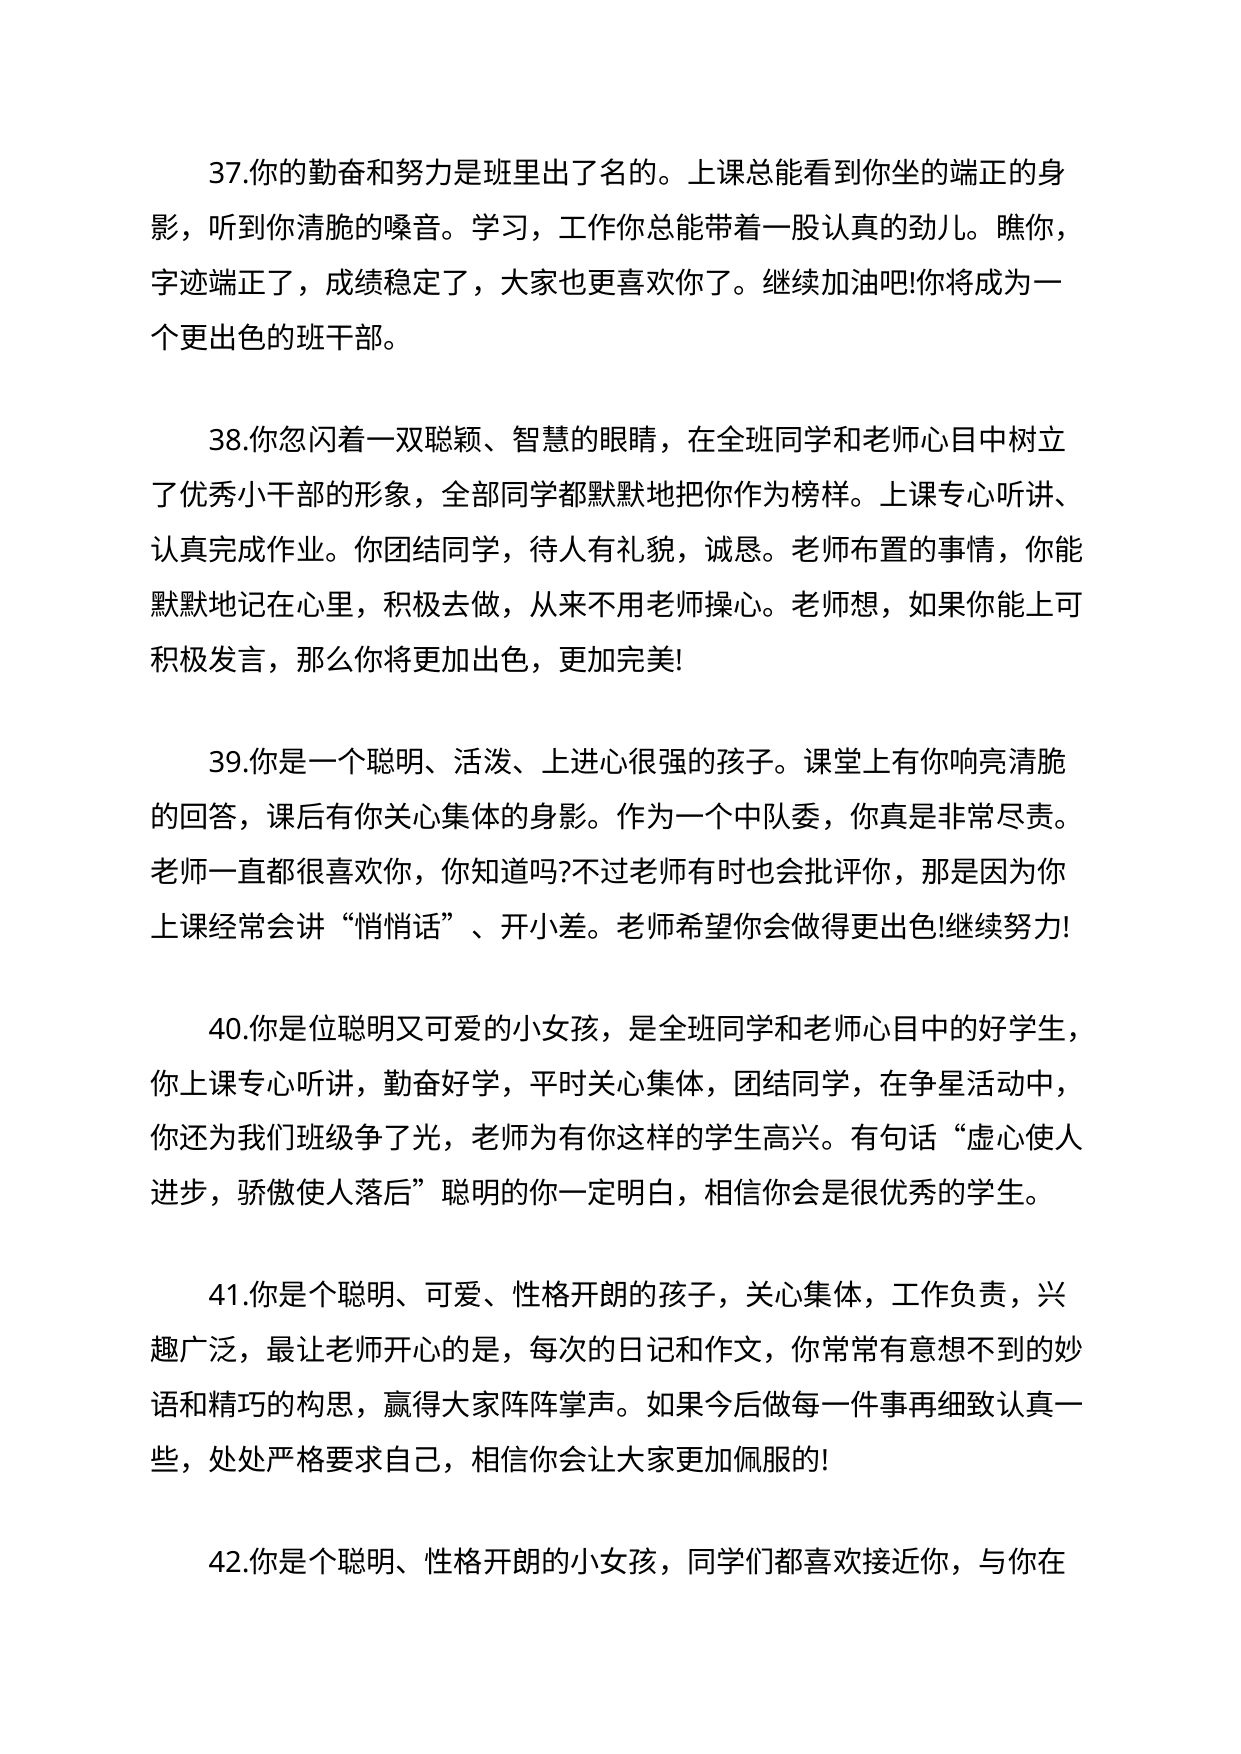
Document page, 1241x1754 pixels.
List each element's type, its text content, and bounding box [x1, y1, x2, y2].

text 41.你是个聪明、可爱、性格开朗的孩子，关心集体，工作负责，兴趣广泛，最让老师开心的是，每次的日记和作文，你常常有意想不到的妙语和精巧的构思，赢得大家阵阵掌声。如果今后做每一件事再细致认真一些，处处严格要求自己，相信你会让大家更加佩服的! [150, 1272, 1090, 1479]
text 37.你的勤奋和努力是班里出了名的。上课总能看到你坐的端正的身影，听到你清脆的嗓音。学习，工作你总能带着一股认真的劲儿。瞧你，字迹端正了，成绩稳定了，大家也更喜欢你了。继续加油吧!你将成为一个更出色的班干部。 [150, 150, 1090, 357]
text 39.你是一个聪明、活泼、上进心很强的孩子。课堂上有你响亮清脆的回答，课后有你关心集体的身影。作为一个中队委，你真是非常尽责。老师一直都很喜欢你，你知道吗?不过老师有时也会批评你，那是因为你上课经常会讲“悄悄话”、开小差。老师希望你会做得更出色!继续努力! [150, 738, 1090, 946]
text 40.你是位聪明又可爱的小女孩，是全班同学和老师心目中的好学生，你上课专心听讲，勤奋好学，平时关心集体，团结同学，在争星活动中，你还为我们班级争了光，老师为有你这样的学生高兴。有句话“虚心使人进步，骄傲使人落后”聪明的你一定明白，相信你会是很优秀的学生。 [150, 1005, 1090, 1212]
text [150, 1538, 1090, 1581]
text 38.你忽闪着一双聪颖、智慧的眼睛，在全班同学和老师心目中树立了优秀小干部的形象，全部同学都默默地把你作为榜样。上课专心听讲、认真完成作业。你团结同学，待人有礼貌，诚恳。老师布置的事情，你能默默地记在心里，积极去做，从来不用老师操心。老师想，如果你能上可积极发言，那么你将更加出色，更加完美! [150, 417, 1090, 679]
